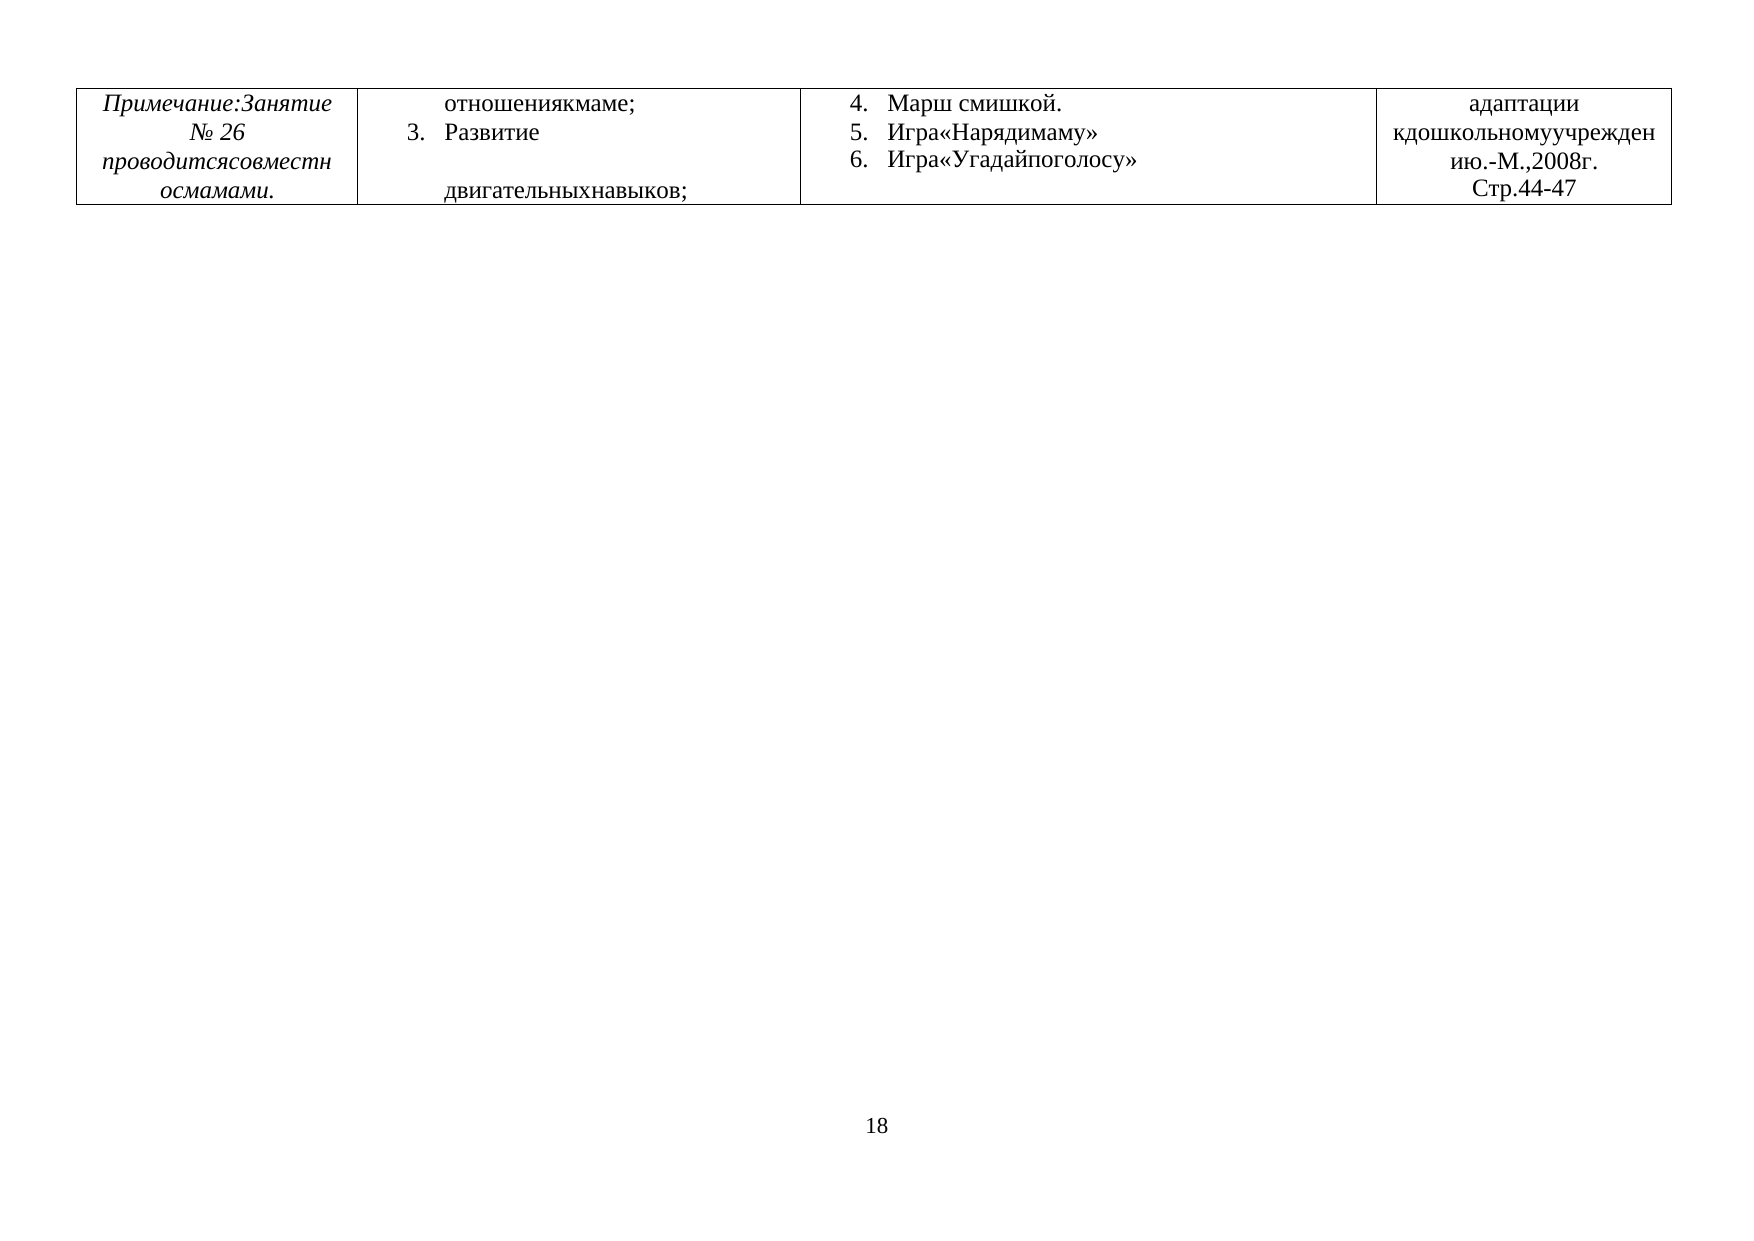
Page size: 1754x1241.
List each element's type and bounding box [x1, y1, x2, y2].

table_cell [1377, 89, 1671, 203]
table_cell [801, 89, 1376, 203]
table_cell [358, 89, 800, 203]
table_cell [77, 89, 357, 203]
